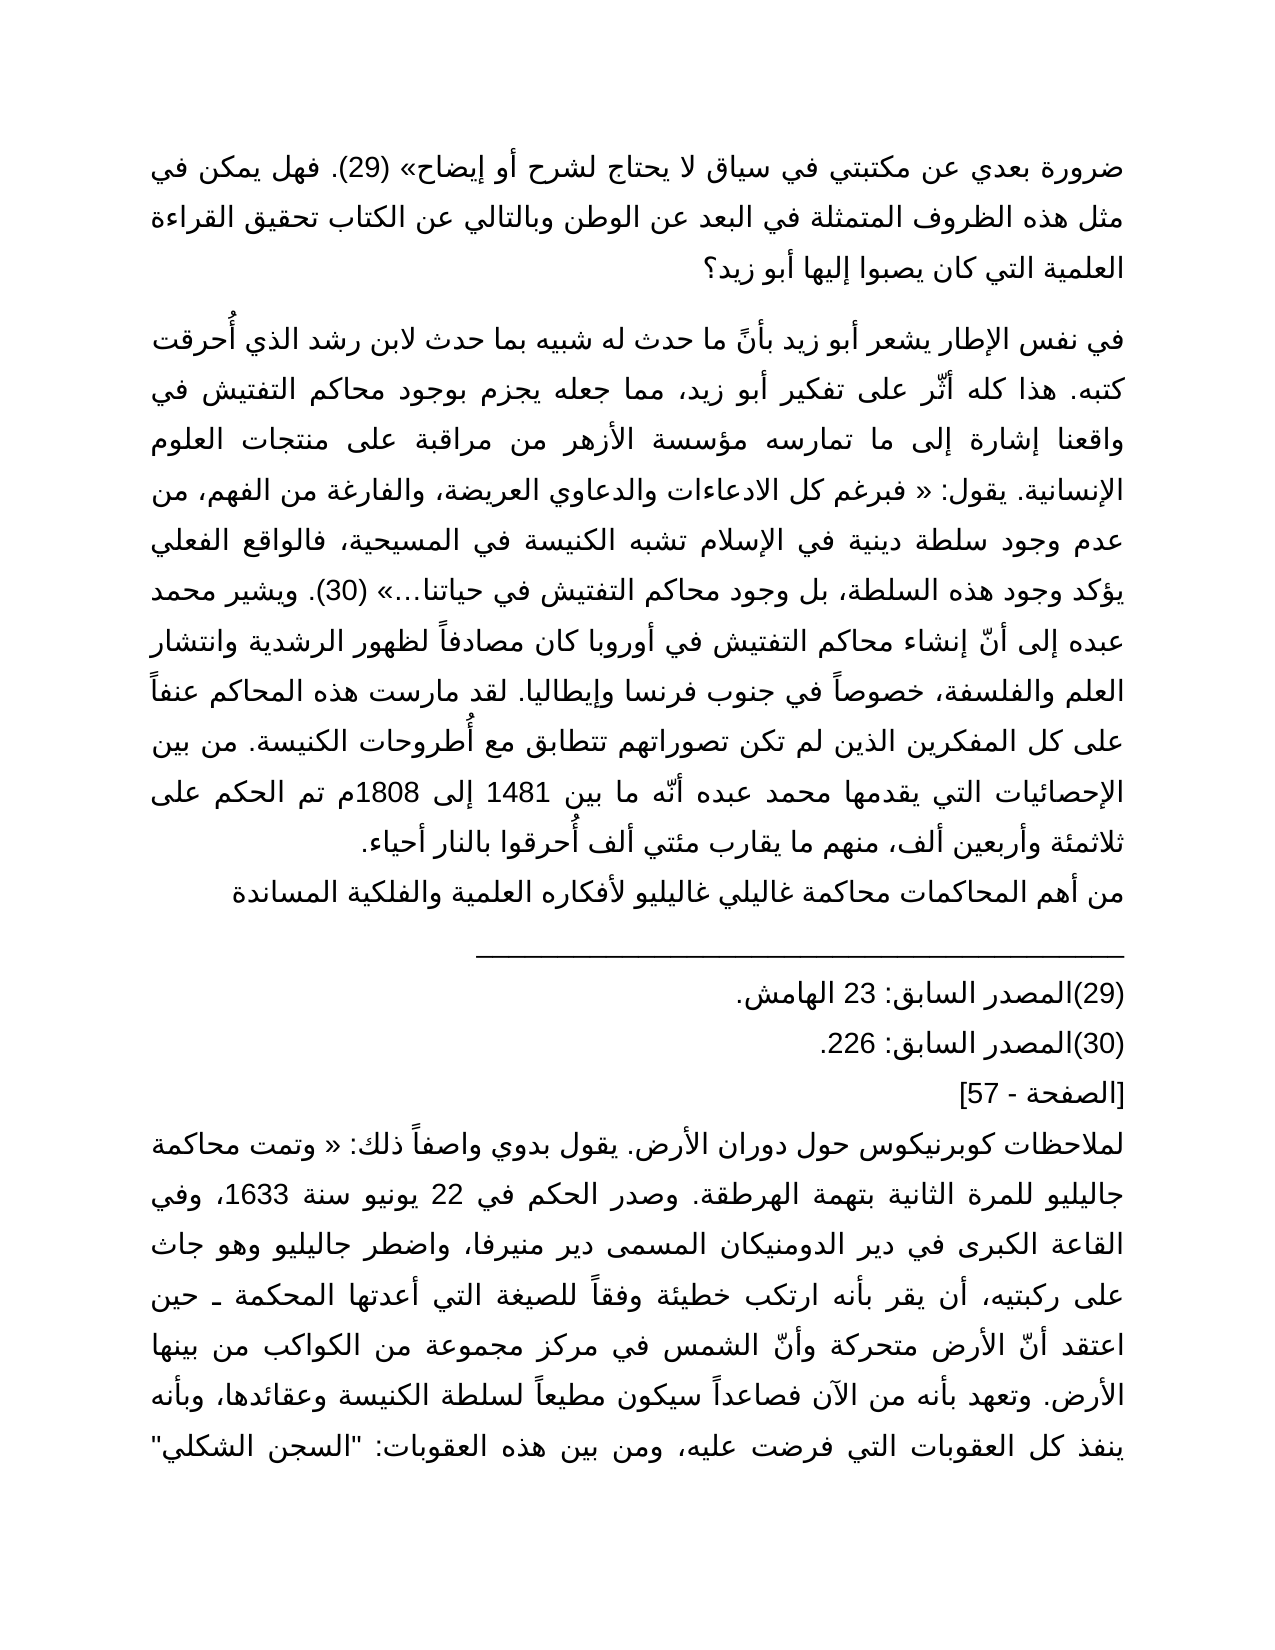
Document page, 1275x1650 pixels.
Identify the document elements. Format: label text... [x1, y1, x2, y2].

text ________________________________________ [150, 926, 1125, 959]
text (30)المصدر السابق: 226. [150, 1026, 1125, 1060]
text (29)المصدر السابق: 23 الهامش. [150, 976, 1125, 1009]
text [الصفحة - 57] [150, 1076, 1125, 1110]
text من أهم المحاكمات محاكمة غاليلي غاليليو لأفكاره العلمية والفلكية المساندة [150, 875, 1125, 909]
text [150, 1127, 1125, 1462]
text في نفس الإطار يشعر أبو زيد بأنً ما حدث له شبيه بما حدث لابن رشد الذي أُحرقت كتبه. هذا كله أثّر على تفكير أبو زيد، مما جعله يجزم بوجود محاكم التفتيش في واقعنا إشارة إلى ما تمارسه مؤسسة الأزهر من مراقبة على منتجات العلوم الإنسانية. يقول: « فبرغم كل الادعاءات والدعاوي العريضة، والفارغة من الفهم، من عدم وجود سلطة دينية في الإسلام تشبه الكنيسة في المسيحية، فالواقع الفعلي يؤكد وجود هذه السلطة، بل وجود محاكم التفتيش في حياتنا…» (30). ويشير محمد عبده إلى أنّ إنشاء محاكم التفتيش في أوروبا كان مصادفاً لظهور الرشدية وانتشار العلم والفلسفة، خصوصاً في جنوب فرنسا وإيطاليا. لقد مارست هذه المحاكم عنفاً على كل المفكرين الذين لم تكن تصوراتهم تتطابق مع أُطروحات الكنيسة. من بين الإحصائيات التي يقدمها محمد عبده أنّه ما بين 1481 إلى 1808م تم الحكم على ثلاثمئة وأربعين ألف، منهم ما يقارب مئتي ألف أُحرقوا بالنار أحياء. [150, 322, 1125, 858]
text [150, 150, 1125, 284]
